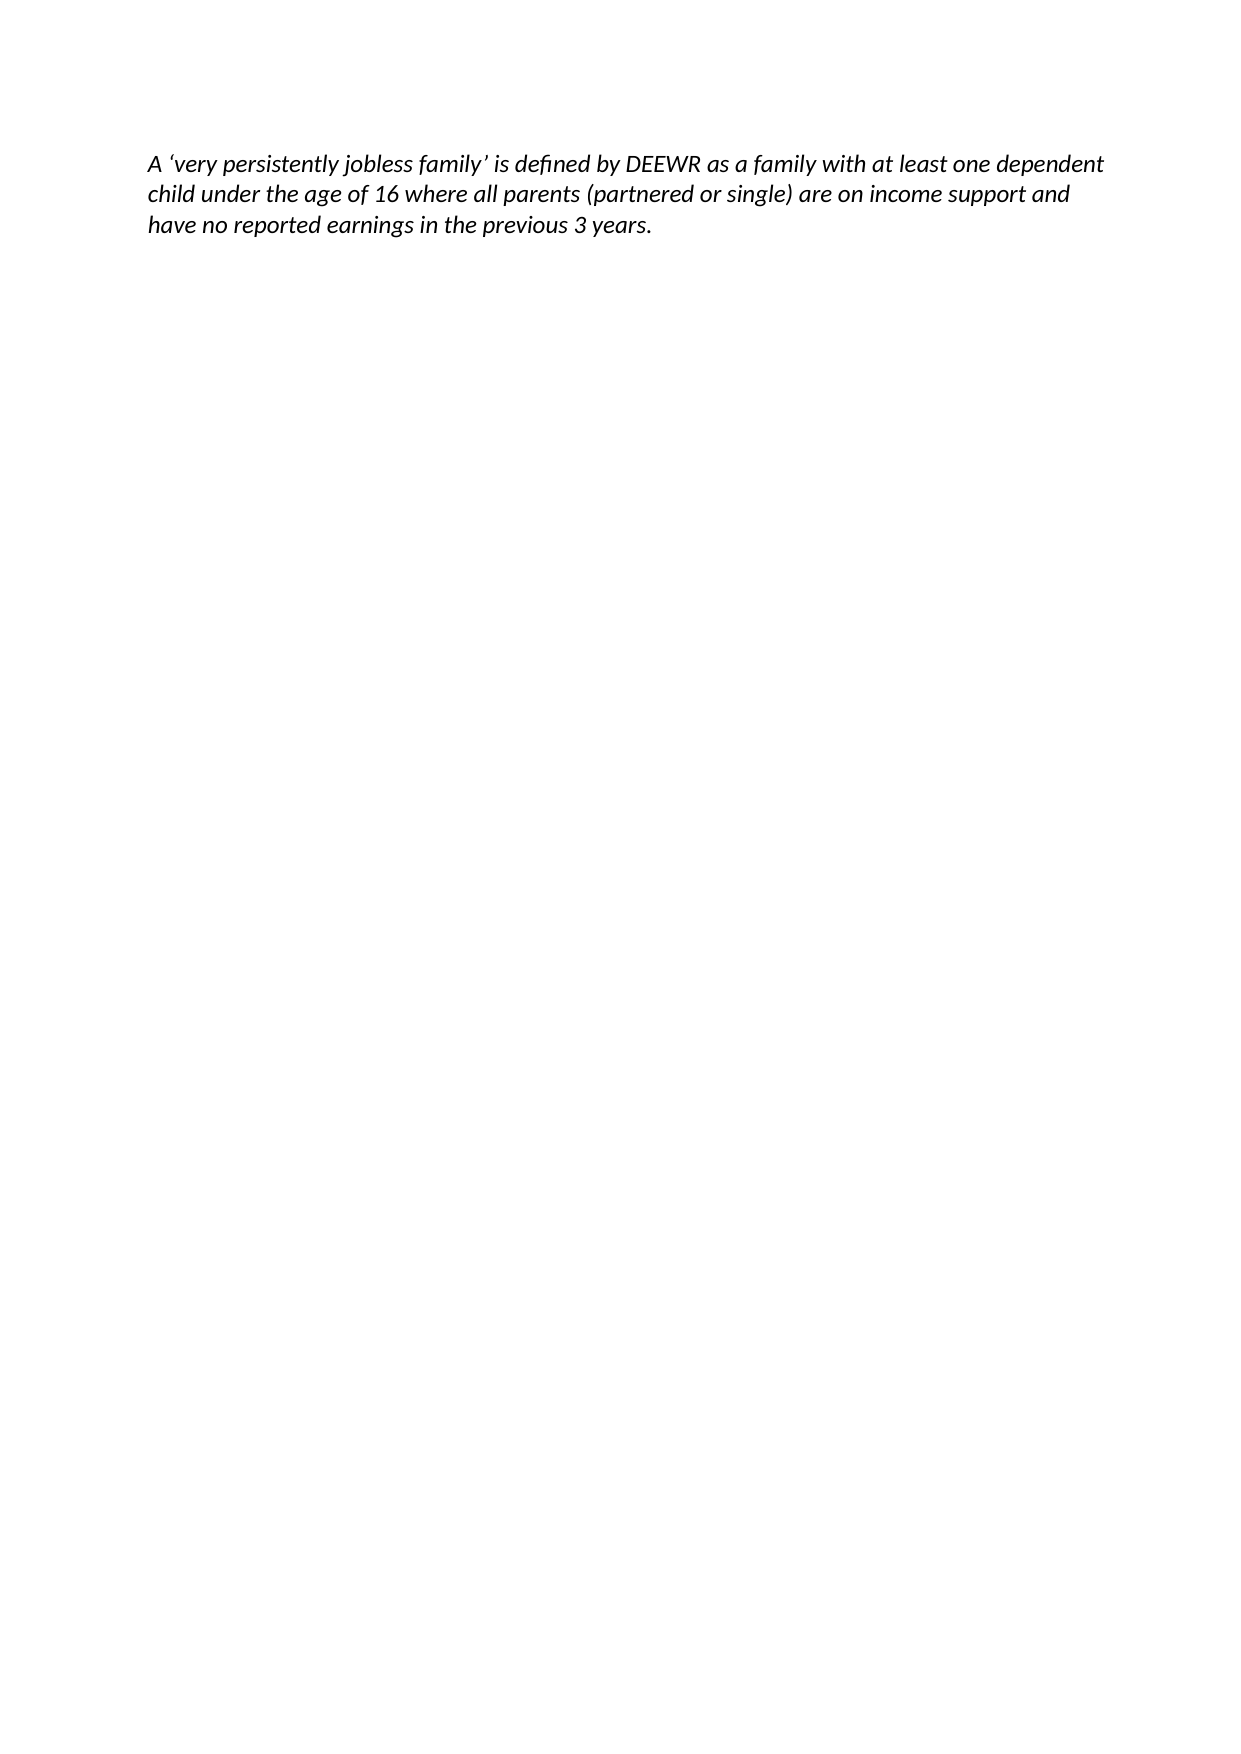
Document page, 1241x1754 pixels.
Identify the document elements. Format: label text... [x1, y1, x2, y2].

text A ‘very persistently jobless family’ is defined by DEEWR as a family with at least one dependent child under the age of 16 where all parents (partnered or single) are on income support and have no reported earnings in the previous 3 years. [148, 148, 1122, 239]
